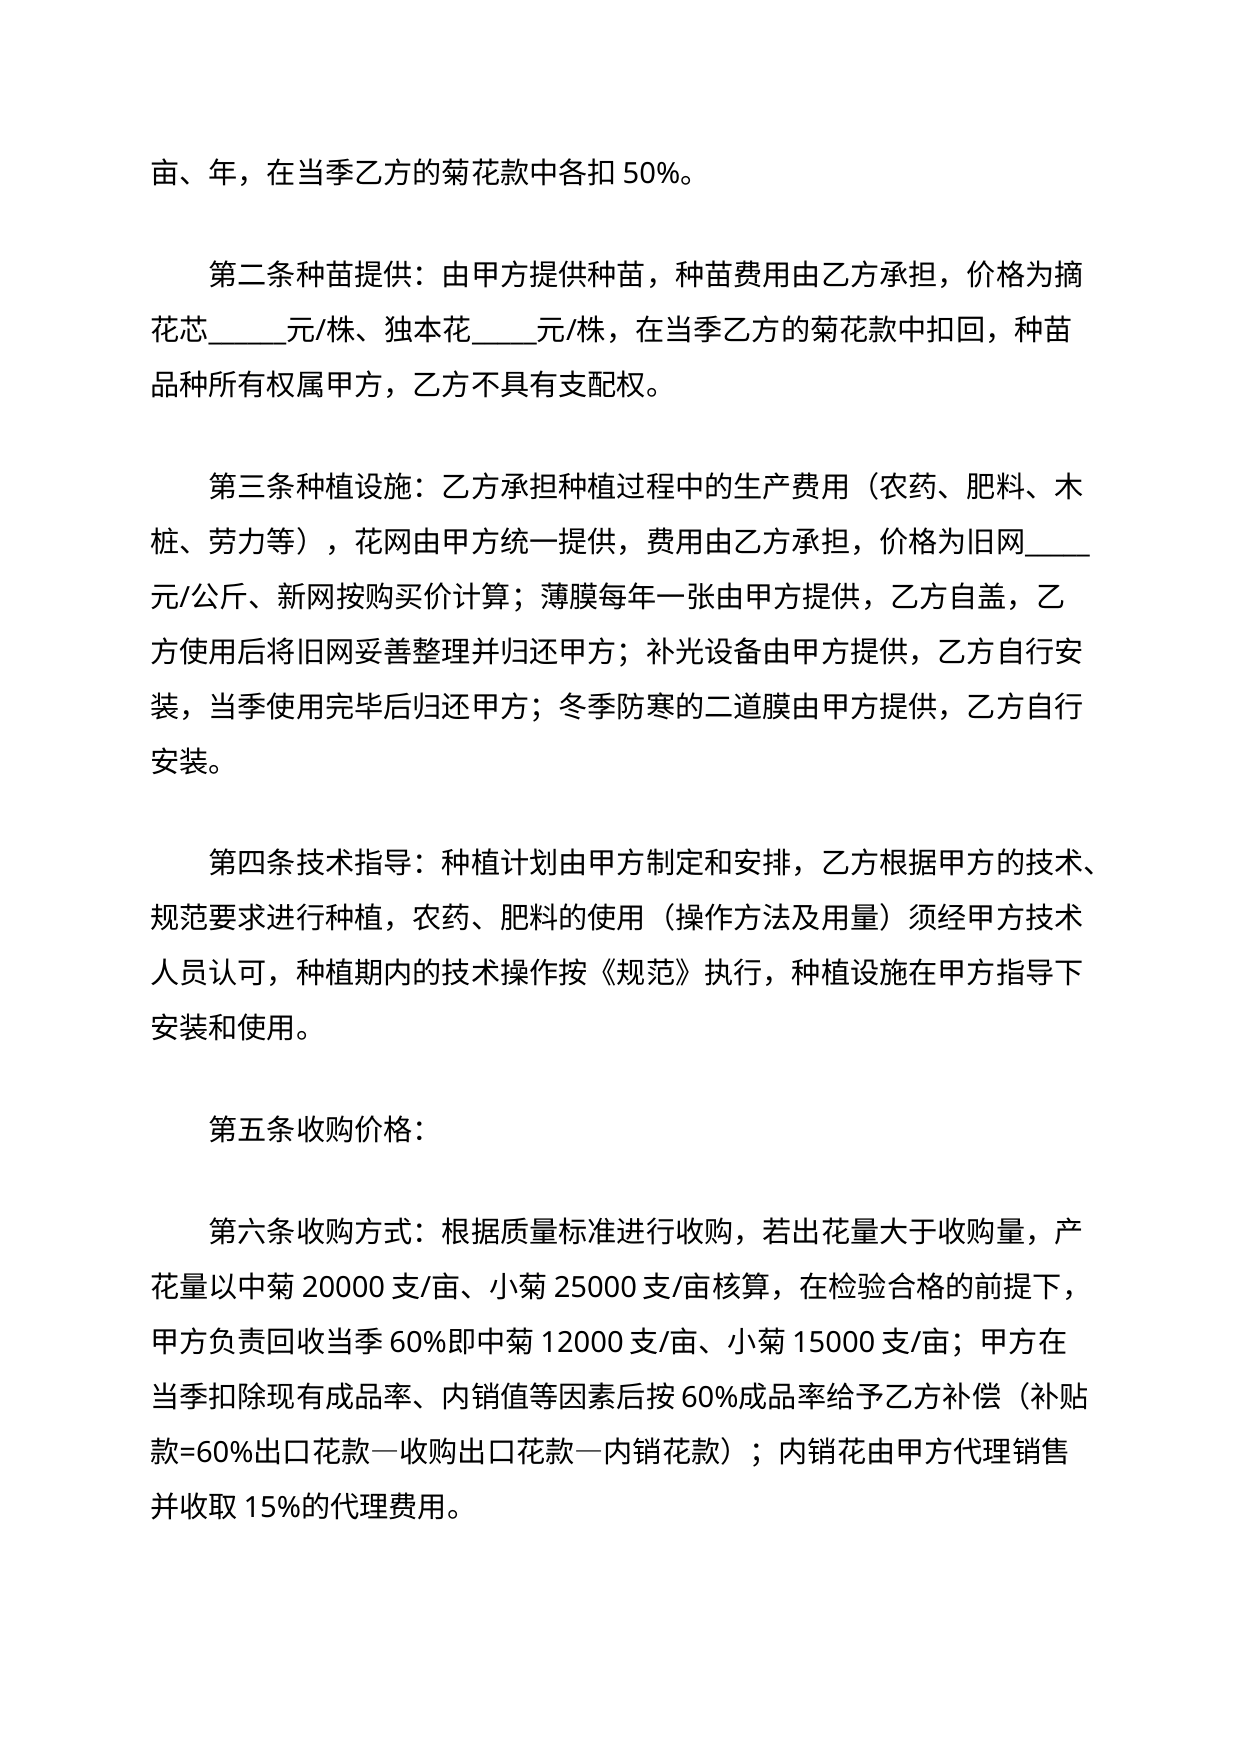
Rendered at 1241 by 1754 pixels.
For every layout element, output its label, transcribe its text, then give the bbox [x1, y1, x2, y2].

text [150, 150, 1090, 192]
text 第二条种苗提供：由甲方提供种苗，种苗费用由乙方承担，价格为摘花芯______元/株、独本花_____元/株，在当季乙方的菊花款中扣回，种苗品种所有权属甲方，乙方不具有支配权。 [150, 252, 1090, 404]
text 第六条收购方式：根据质量标准进行收购，若出花量大于收购量，产花量以中菊20000支/亩、小菊25000支/亩核算，在检验合格的前提下，甲方负责回收当季60%即中菊12000支/亩、小菊15000支/亩；甲方在当季扣除现有成品率、内销值等因素后按60%成品率给予乙方补偿（补贴款=60%出口花款—收购出口花款—内销花款）；内销花由甲方代理销售并收取15%的代理费用。 [150, 1208, 1090, 1526]
text 第五条收购价格： [150, 1107, 1090, 1149]
text 第三条种植设施：乙方承担种植过程中的生产费用（农药、肥料、木桩、劳力等），花网由甲方统一提供，费用由乙方承担，价格为旧网_____元/公斤、新网按购买价计算；薄膜每年一张由甲方提供，乙方自盖，乙方使用后将旧网妥善整理并归还甲方；补光设备由甲方提供，乙方自行安装，当季使用完毕后归还甲方；冬季防寒的二道膜由甲方提供，乙方自行安装。 [150, 464, 1090, 781]
text 第四条技术指导：种植计划由甲方制定和安排，乙方根据甲方的技术、规范要求进行种植，农药、肥料的使用（操作方法及用量）须经甲方技术人员认可，种植期内的技术操作按《规范》执行，种植设施在甲方指导下安装和使用。 [150, 840, 1090, 1047]
